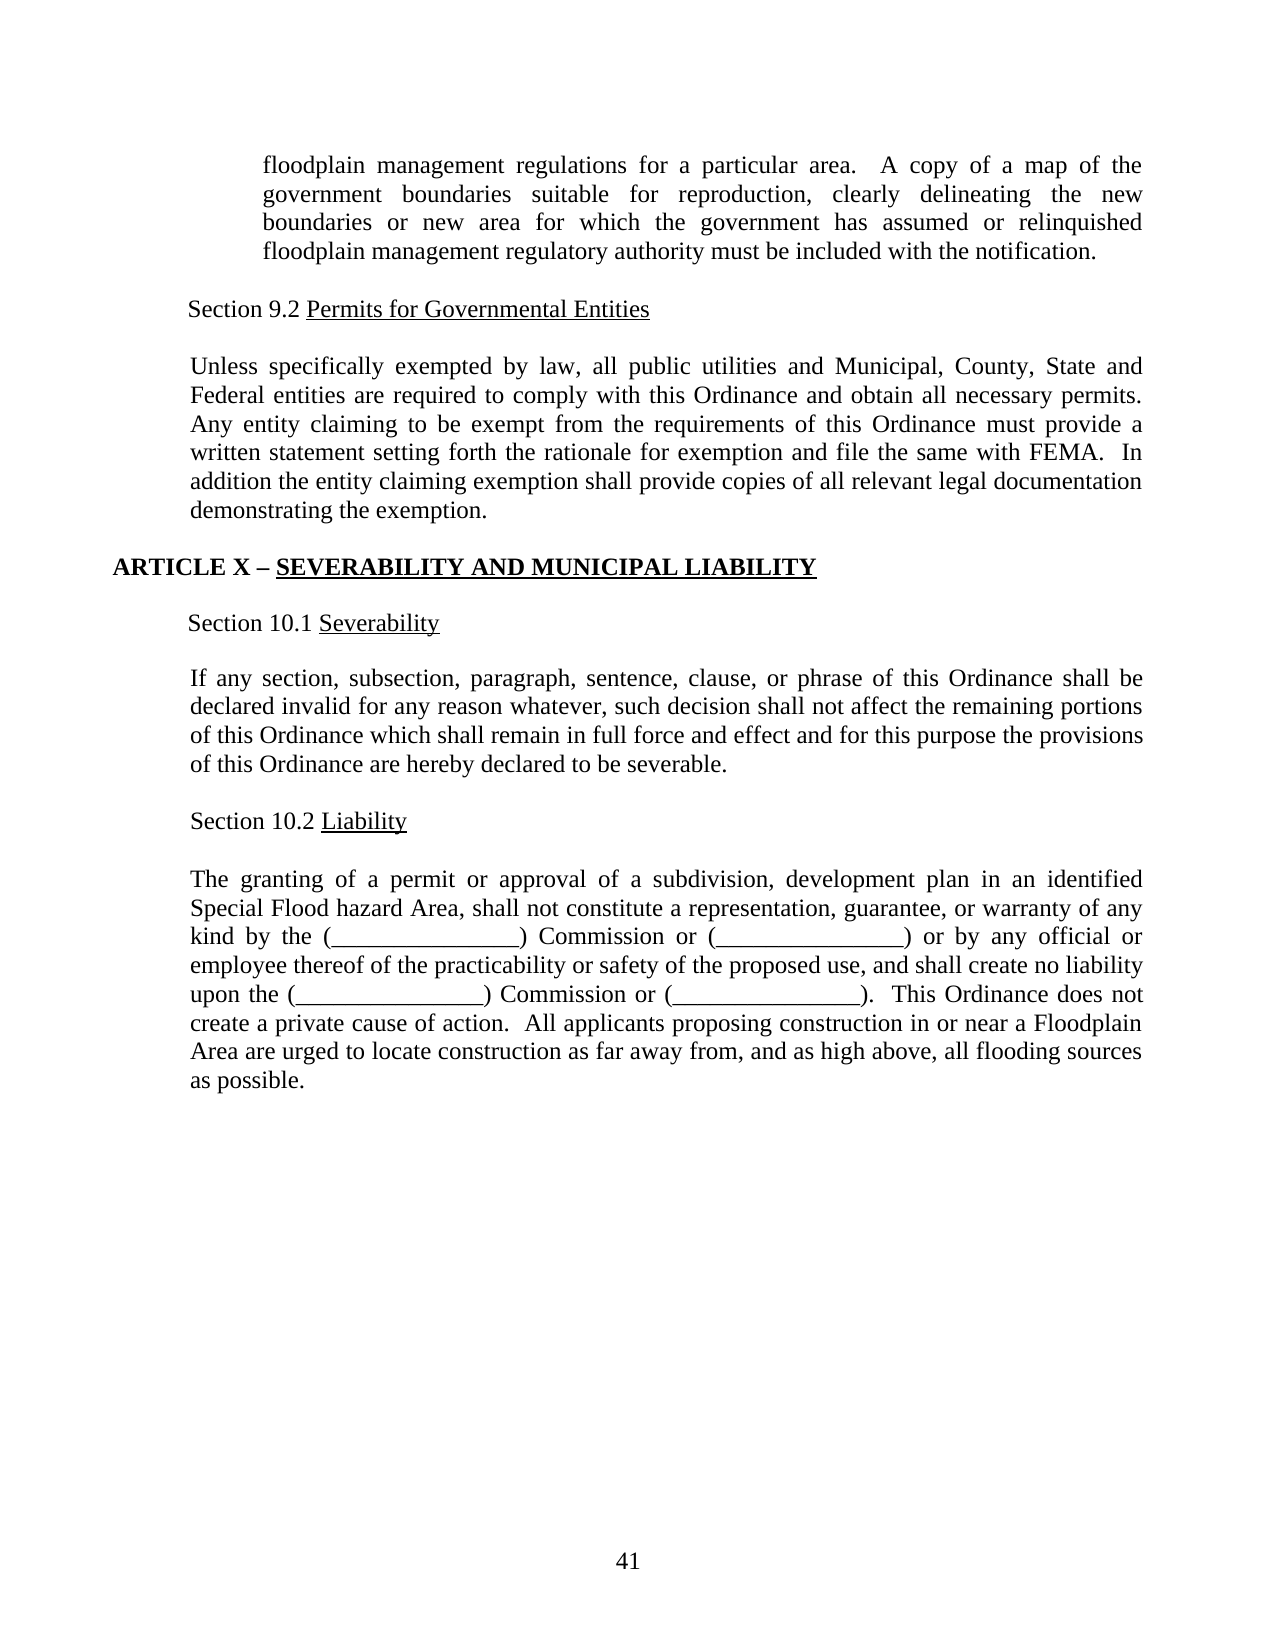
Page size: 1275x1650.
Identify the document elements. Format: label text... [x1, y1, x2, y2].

text Section 10.2 Liability [190, 806, 1144, 835]
text The granting of a permit or approval of a subdivision, development plan in an identified Special Flood hazard Area, shall not constitute a representation, guarantee, or warranty of any kind by the (_______________) Commission or (_______________) or by any official or employee thereof of the practicability or safety of the proposed use, and shall create no liability upon the (_______________) Commission or (_______________). This Ordinance does not create a private cause of action. All applicants proposing construction in or near a Floodplain Area are urged to locate construction as far away from, and as high above, all flooding sources as possible. [190, 864, 1144, 1094]
text Section 9.2 Permits for Governmental Entities [112, 294, 1144, 322]
text Section 10.1 Severability [112, 608, 1144, 636]
text If any section, subsection, paragraph, sentence, clause, or phrase of this Ordinance shall be declared invalid for any reason whatever, such decision shall not affect the remaining portions of this Ordinance which shall remain in full force and effect and for this purpose the provisions of this Ordinance are hereby declared to be severable. [190, 663, 1144, 778]
text Unless specifically exempted by law, all public utilities and Municipal, County, State and Federal entities are required to comply with this Ordinance and obtain all necessary permits. Any entity claiming to be exempt from the requirements of this Ordinance must provide a written statement setting forth the rationale for exemption and file the same with FEMA. In addition the entity claiming exemption shall provide copies of all relevant legal documentation demonstrating the exemption. [190, 351, 1144, 524]
text ARTICLE X – SEVERABILITY AND MUNICIPAL LIABILITY [112, 552, 1144, 581]
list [225, 150, 1144, 265]
